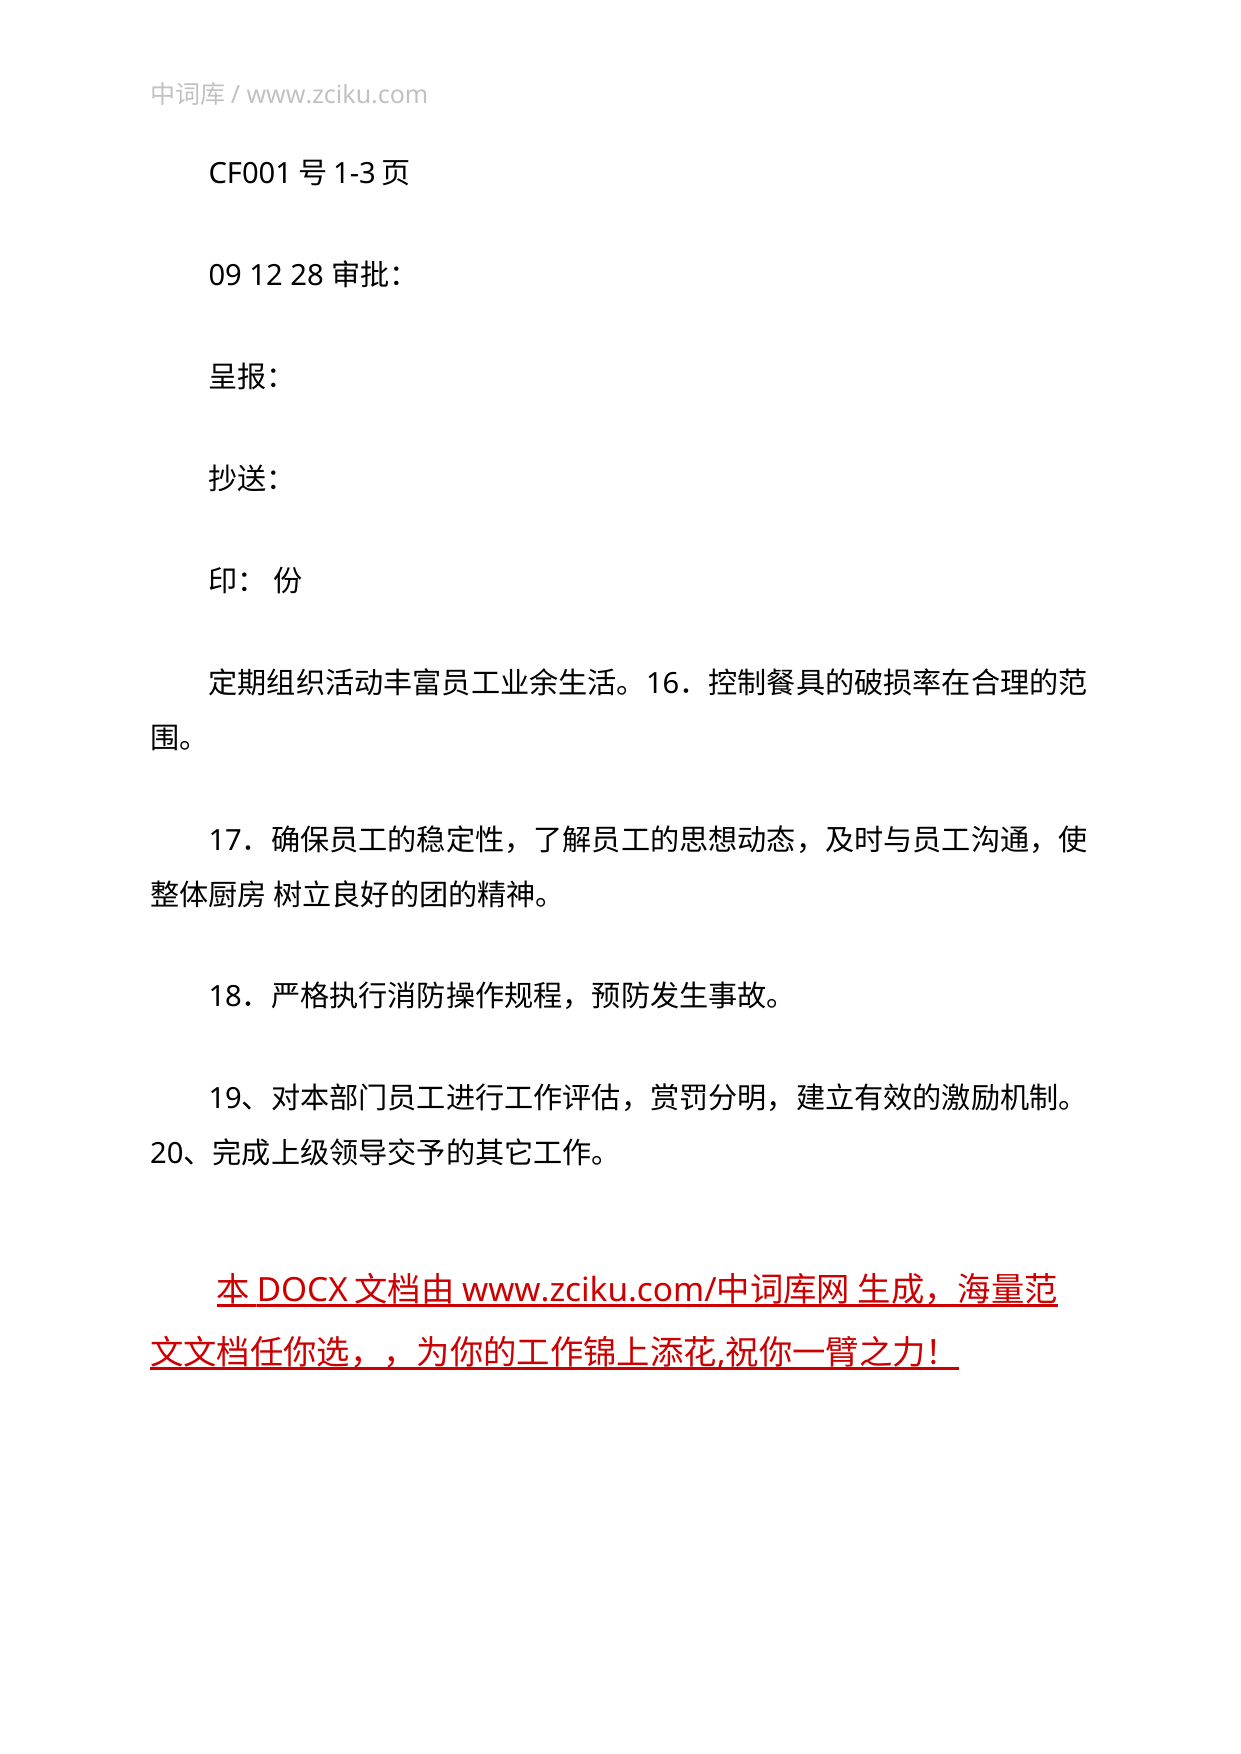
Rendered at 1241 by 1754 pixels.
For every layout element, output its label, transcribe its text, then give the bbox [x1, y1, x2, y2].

text 19、对本部门员工进行工作评估，赏罚分明，建立有效的激励机制。20、完成上级领导交予的其它工作。 [150, 1075, 1090, 1172]
text 印： 份 [150, 557, 1090, 600]
text 18．严格执行消防操作规程，预防发生事故。 [150, 973, 1090, 1015]
text 定期组织活动丰富员工业余生活。16．控制餐具的破损率在合理的范围。 [150, 659, 1090, 757]
text 本DOCX文档由 www.zciku.com/中词库网 生成，海量范文文档任你选，，为你的工作锦上添花,祝你一臂之力！ [150, 1263, 1090, 1374]
text 呈报： [150, 354, 1090, 396]
text 17．确保员工的稳定性，了解员工的思想动态，及时与员工沟通，使整体厨房 树立良好的团的精神。 [150, 816, 1090, 913]
text 09 12 28 审批： [150, 252, 1090, 294]
text 抄送： [150, 456, 1090, 498]
text CF001号1-3页 [150, 150, 1090, 192]
